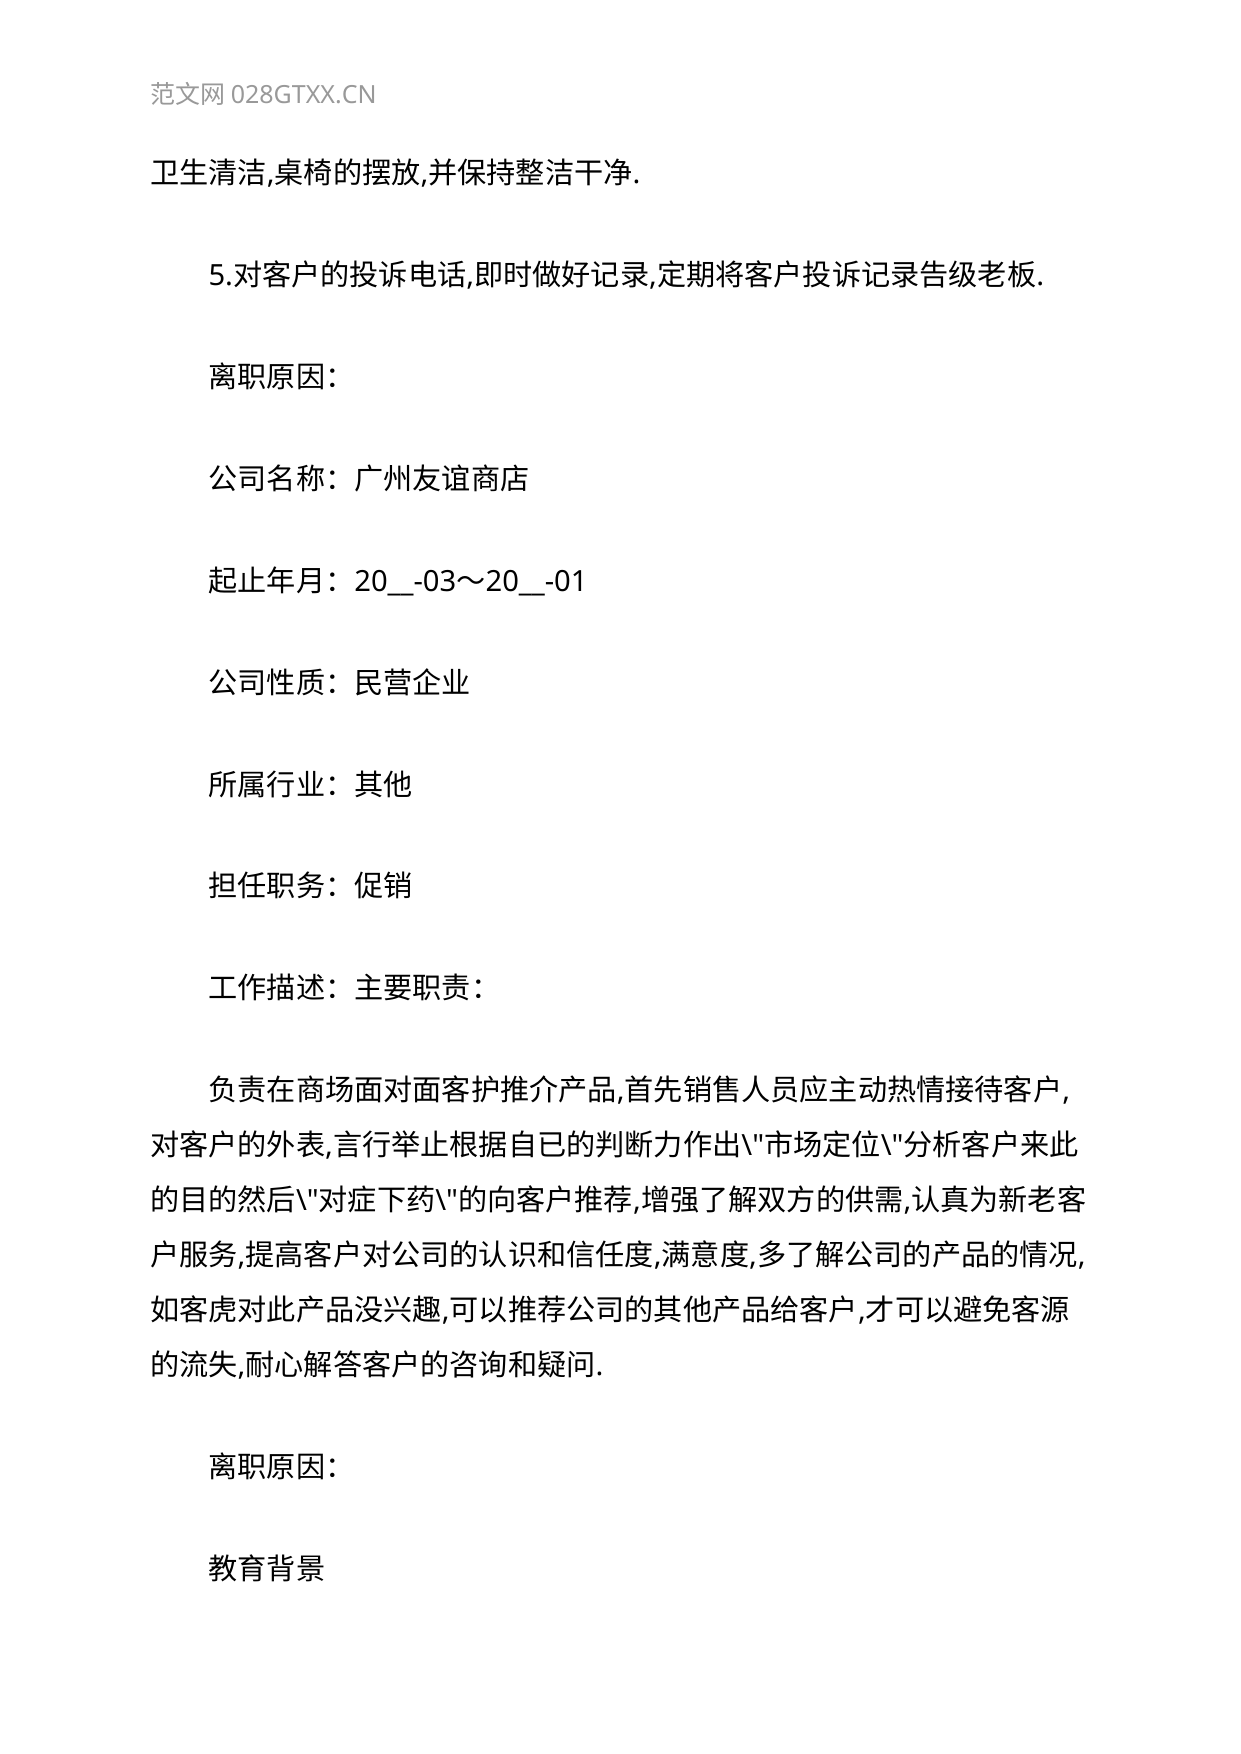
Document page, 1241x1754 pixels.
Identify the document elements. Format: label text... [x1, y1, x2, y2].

text 担任职务：促销 [150, 863, 1090, 905]
text 公司性质：民营企业 [150, 659, 1090, 702]
text 公司名称：广州友谊商店 [150, 456, 1090, 498]
text 工作描述：主要职责： [150, 965, 1090, 1007]
text 负责在商场面对面客护推介产品,首先销售人员应主动热情接待客户,对客户的外表,言行举止根据自已的判断力作出\"市场定位\"分析客户来此的目的然后\"对症下药\"的向客户推荐,增强了解双方的供需,认真为新老客户服务,提高客户对公司的认识和信任度,满意度,多了解公司的产品的情况,如客虎对此产品没兴趣,可以推荐公司的其他产品给客户,才可以避免客源的流失,耐心解答客户的咨询和疑问. [150, 1067, 1090, 1384]
text 5.对客户的投诉电话,即时做好记录,定期将客户投诉记录告级老板. [150, 252, 1090, 294]
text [150, 150, 1090, 192]
text 离职原因： [150, 1443, 1090, 1486]
text 起止年月：20__-03～20__-01 [150, 557, 1090, 600]
text 教育背景 [150, 1545, 1090, 1588]
text 所属行业：其他 [150, 761, 1090, 803]
text 离职原因： [150, 354, 1090, 396]
